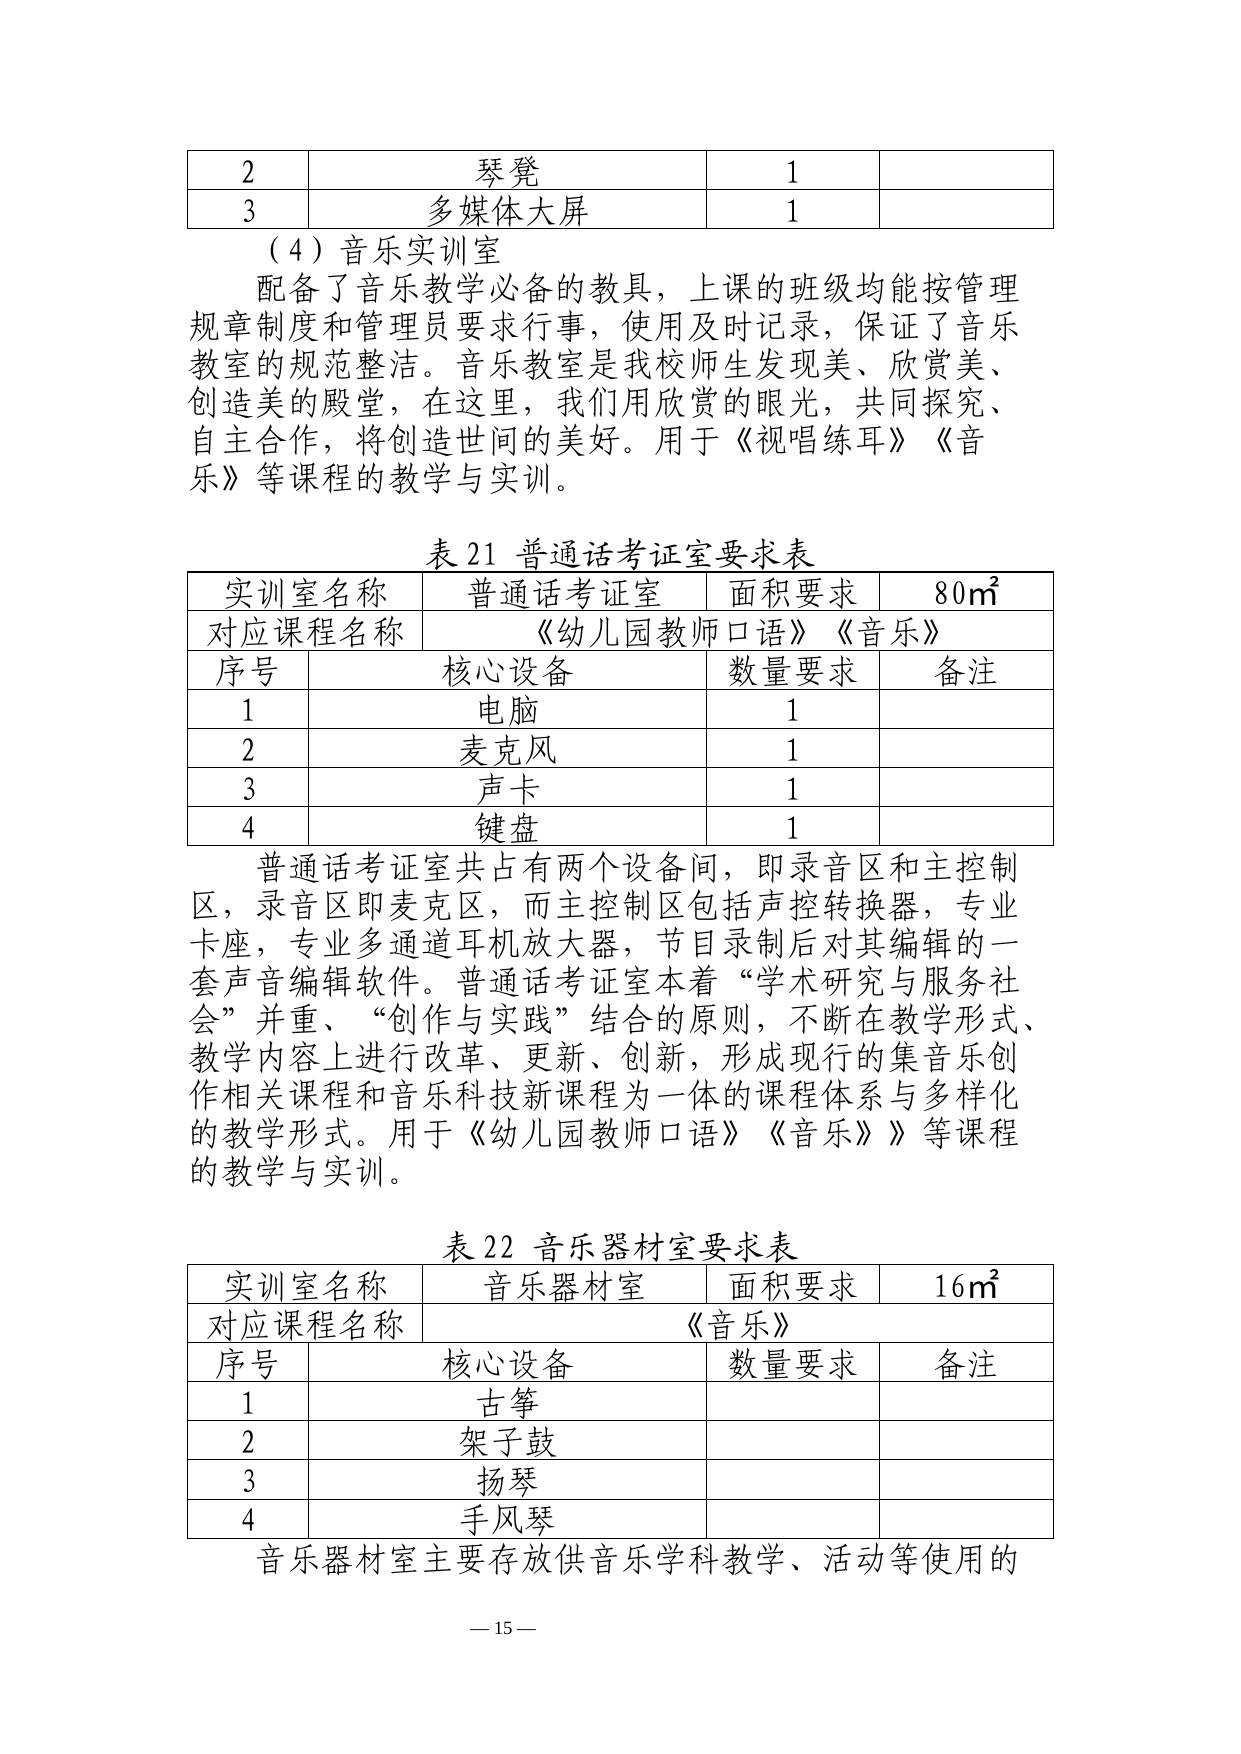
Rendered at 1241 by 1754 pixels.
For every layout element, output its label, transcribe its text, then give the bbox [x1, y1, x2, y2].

table_header 80㎡ [880, 573, 1053, 610]
text 表21 普通话考证室要求表 [187, 533, 1053, 571]
table_cell 数量要求 [707, 651, 879, 688]
table_cell 3 [188, 190, 308, 228]
table_cell 1 [707, 190, 879, 228]
table_cell 麦克风 [309, 729, 706, 767]
table_cell [880, 729, 1053, 767]
table_header 实训室名称 [188, 573, 422, 610]
table_header 16㎡ [880, 1265, 1053, 1303]
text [187, 1539, 1053, 1577]
table_cell 对应课程名称 [188, 1304, 422, 1342]
table_cell [880, 768, 1053, 806]
table_header 实训室名称 [188, 1265, 422, 1303]
table_cell 1 [707, 151, 879, 189]
table_cell [880, 1460, 1053, 1498]
table_cell 《音乐》 [423, 1304, 1053, 1342]
table_cell 核心设备 [309, 651, 706, 688]
table_cell 1 [188, 1382, 308, 1420]
table_cell 扬琴 [309, 1460, 706, 1498]
table_cell 1 [707, 768, 879, 806]
table_header 音乐器材室 [423, 1265, 706, 1303]
table_cell 古筝 [309, 1382, 706, 1420]
table_cell 1 [707, 690, 879, 728]
table_cell [880, 807, 1053, 845]
table_cell 3 [188, 768, 308, 806]
table_cell [880, 690, 1053, 728]
table_cell [880, 1421, 1053, 1459]
table_cell 2 [188, 151, 308, 189]
table_cell [880, 1500, 1053, 1537]
table_cell 手风琴 [309, 1500, 706, 1537]
table_cell 键盘 [309, 807, 706, 845]
table_cell 架子鼓 [309, 1421, 706, 1459]
table_cell 1 [707, 807, 879, 845]
text （4）音乐实训室 [187, 229, 1053, 267]
table_cell [880, 1382, 1053, 1420]
table_cell 序号 [188, 651, 308, 688]
table_cell 核心设备 [309, 1343, 706, 1381]
text 表22 音乐器材室要求表 [187, 1226, 1053, 1264]
table_header 面积要求 [707, 1265, 879, 1303]
table_cell [707, 1460, 879, 1498]
table_cell [707, 1382, 879, 1420]
table_cell 琴凳 [309, 151, 706, 189]
table_cell [707, 1421, 879, 1459]
table_cell 4 [188, 1500, 308, 1537]
table_cell 多媒体大屏 [309, 190, 706, 228]
table_cell 电脑 [309, 690, 706, 728]
table_cell 对应课程名称 [188, 611, 422, 649]
table_cell 声卡 [309, 768, 706, 806]
text 普通话考证室共占有两个设备间，即录音区和主控制区，录音区即麦克区，而主控制区包括声控转换器，专业卡座，专业多通道耳机放大器，节目录制后对其编辑的一套声音编辑软件。普通话考证室本着“学术研究与服务社会”并重、“创作与实践”结合的原则，不断在教学形式、教学内容上进行改革、更新、创新，形成现行的集音乐创作相关课程和音乐科技新课程为一体的课程体系与多样化的教学形式。用于《幼儿园教师口语》《音乐》》等课程的教学与实训。 [187, 846, 1053, 1188]
table_cell 2 [188, 1421, 308, 1459]
table_cell 《幼儿园教师口语》《音乐》 [423, 611, 1053, 649]
table_cell 备注 [880, 1343, 1053, 1381]
table_cell 1 [188, 690, 308, 728]
table_header 普通话考证室 [423, 573, 706, 610]
table_header 面积要求 [707, 573, 879, 610]
text 配备了音乐教学必备的教具，上课的班级均能按管理规章制度和管理员要求行事，使用及时记录，保证了音乐教室的规范整洁。音乐教室是我校师生发现美、欣赏美、创造美的殿堂，在这里，我们用欣赏的眼光，共同探究、自主合作，将创造世间的美好。用于《视唱练耳》《音乐》等课程的教学与实训。 [187, 267, 1053, 495]
table_cell 4 [188, 807, 308, 845]
table_cell [707, 1500, 879, 1537]
table_cell 备注 [880, 651, 1053, 688]
table_cell 2 [188, 729, 308, 767]
table_cell 3 [188, 1460, 308, 1498]
table_cell [880, 190, 1053, 228]
table_cell 1 [707, 729, 879, 767]
table_cell 序号 [188, 1343, 308, 1381]
table_cell [880, 151, 1053, 189]
table_cell 数量要求 [707, 1343, 879, 1381]
